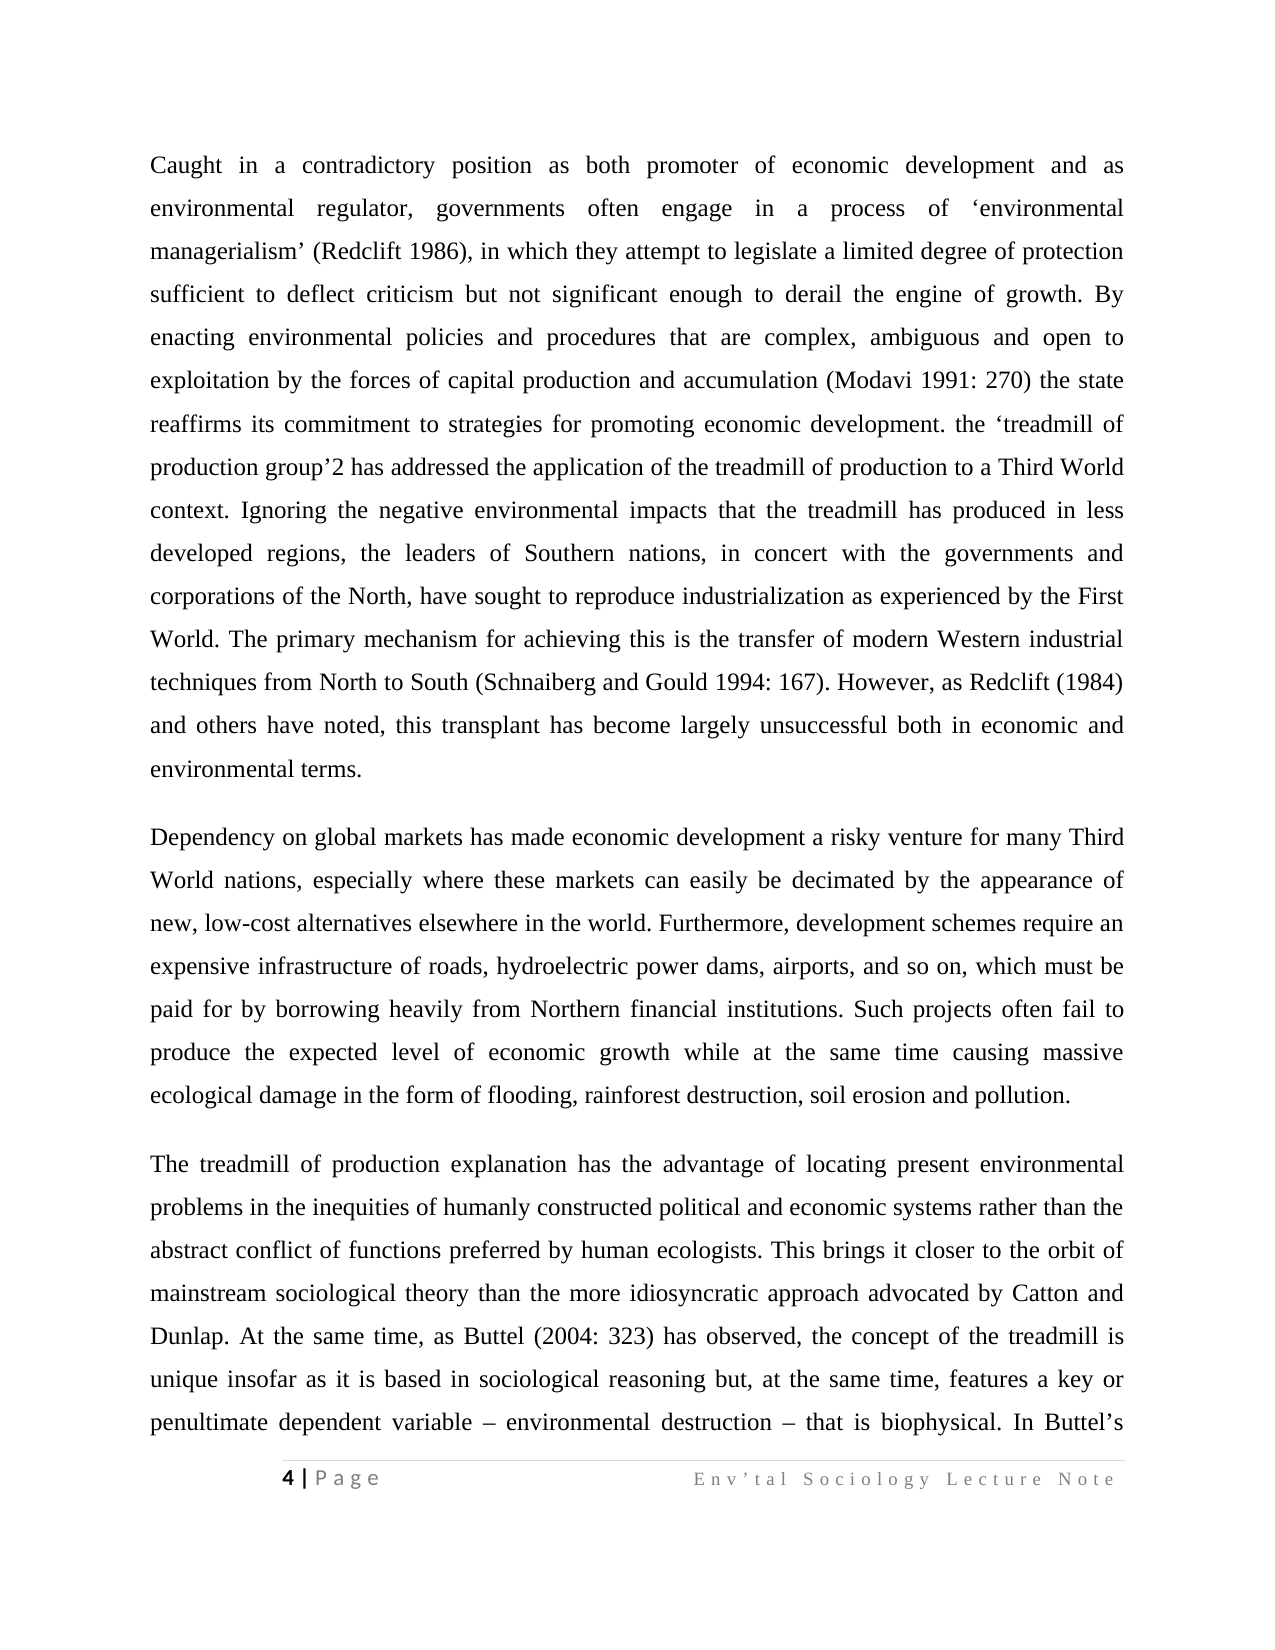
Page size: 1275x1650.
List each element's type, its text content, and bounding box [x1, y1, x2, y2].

text Caught in a contradictory position as both promoter of economic development and as environmental regulator, governments often engage in a process of ‘environmental managerialism’ (Redclift 1986), in which they attempt to legislate a limited degree of protection sufficient to deflect criticism but not significant enough to derail the engine of growth. By enacting environmental policies and procedures that are complex, ambiguous and open to exploitation by the forces of capital production and accumulation (Modavi 1991: 270) the state reaffirms its commitment to strategies for promoting economic development. the ‘treadmill of production group’2 has addressed the application of the treadmill of production to a Third World context. Ignoring the negative environmental impacts that the treadmill has produced in less developed regions, the leaders of Southern nations, in concert with the governments and corporations of the North, have sought to reproduce industrialization as experienced by the First World. The primary mechanism for achieving this is the transfer of modern Western industrial techniques from North to South (Schnaiberg and Gould 1994: 167). However, as Redclift (1984) and others have noted, this transplant has become largely unsuccessful both in economic and environmental terms. [150, 150, 1125, 782]
text Dependency on global markets has made economic development a risky venture for many Third World nations, especially where these markets can easily be decimated by the appearance of new, low-cost alternatives elsewhere in the world. Furthermore, development schemes require an expensive infrastructure of roads, hydroelectric power dams, airports, and so on, which must be paid for by borrowing heavily from Northern financial institutions. Such projects often fail to produce the expected level of economic growth while at the same time causing massive ecological damage in the form of flooding, rainforest destruction, soil erosion and pollution. [150, 822, 1125, 1109]
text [150, 1149, 1125, 1436]
